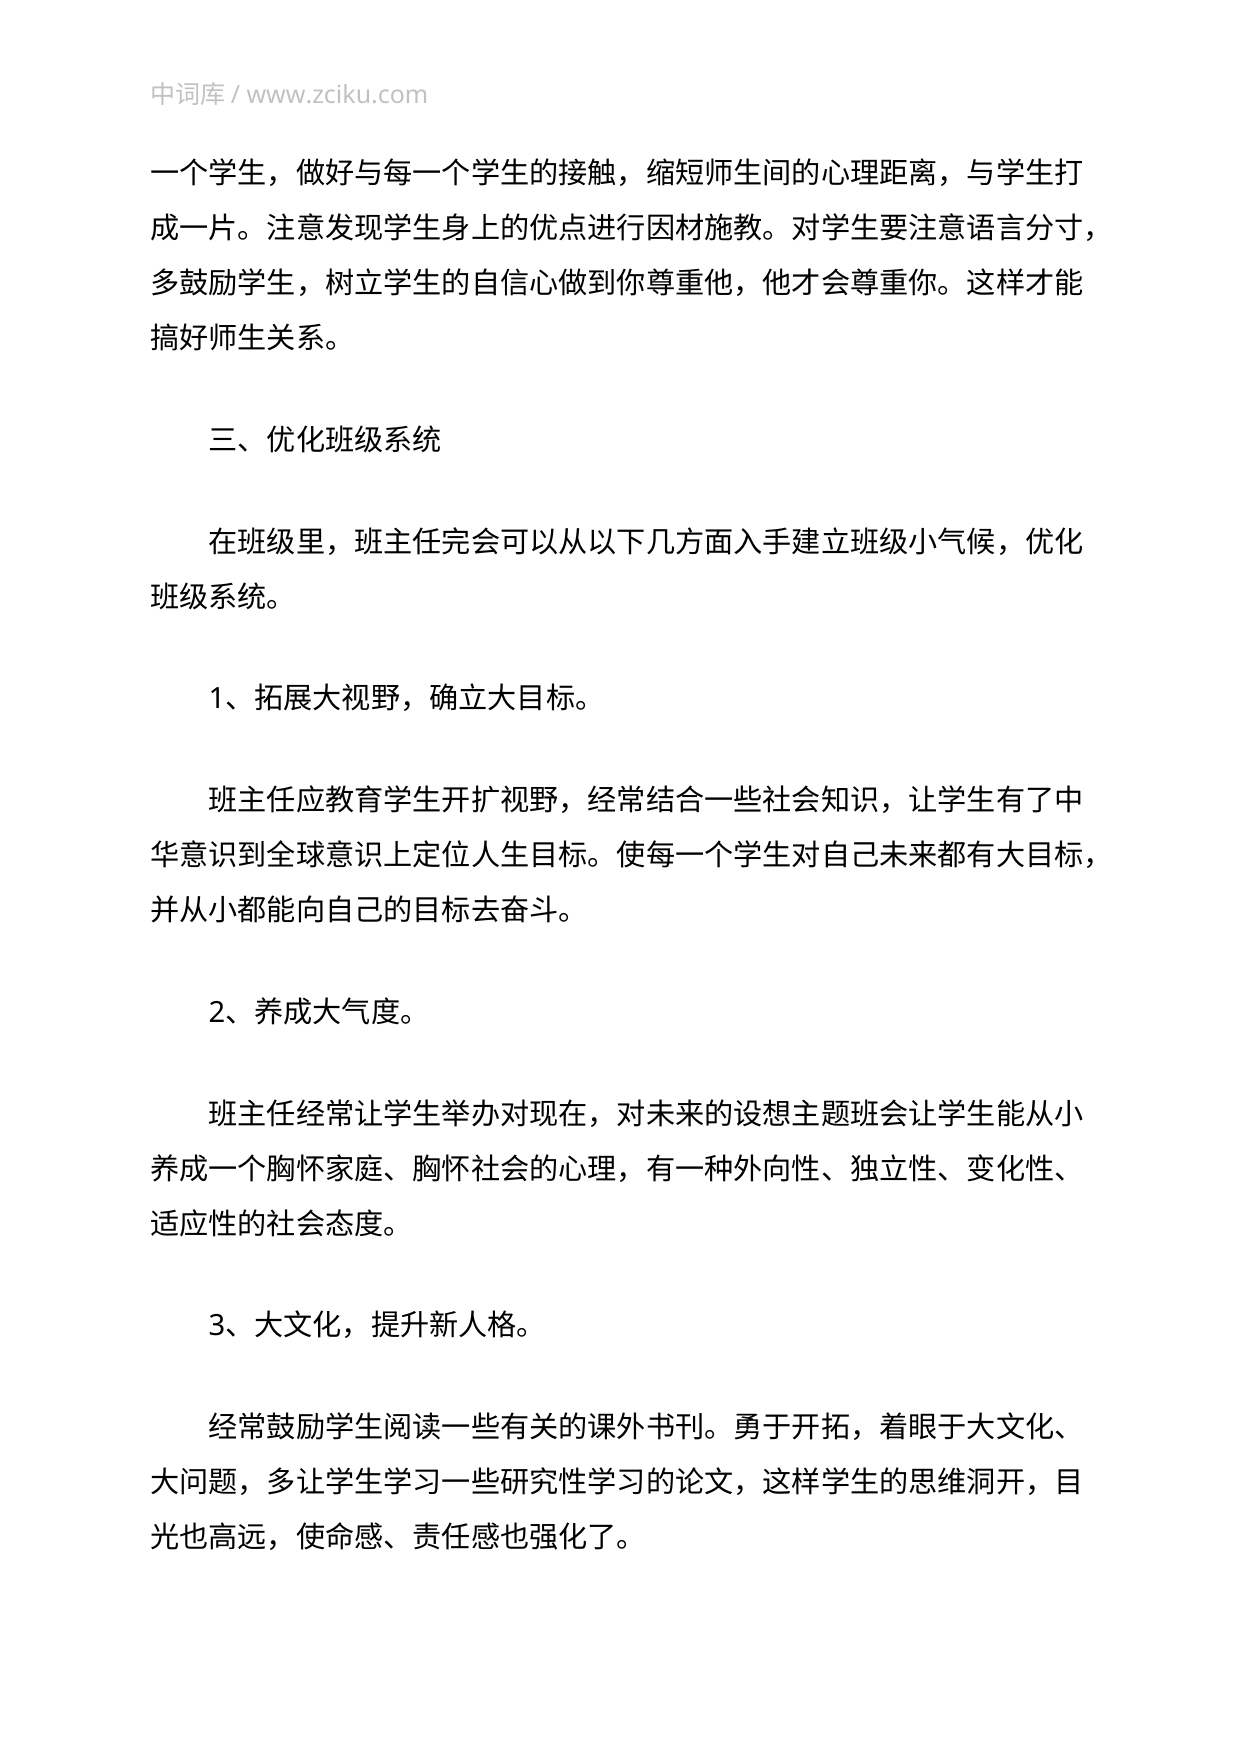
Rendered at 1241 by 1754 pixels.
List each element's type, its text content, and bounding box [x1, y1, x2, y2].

text 2、养成大气度。 [150, 988, 1090, 1031]
text 经常鼓励学生阅读一些有关的课外书刊。勇于开拓，着眼于大文化、大问题，多让学生学习一些研究性学习的论文，这样学生的思维洞开，目光也高远，使命感、责任感也强化了。 [150, 1404, 1090, 1556]
text 1、拓展大视野，确立大目标。 [150, 675, 1090, 717]
text 在班级里，班主任完会可以从以下几方面入手建立班级小气候，优化班级系统。 [150, 518, 1090, 615]
text 班主任应教育学生开扩视野，经常结合一些社会知识，让学生有了中华意识到全球意识上定位人生目标。使每一个学生对自己未来都有大目标，并从小都能向自己的目标去奋斗。 [150, 777, 1090, 929]
text 3、大文化，提升新人格。 [150, 1302, 1090, 1344]
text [150, 150, 1090, 357]
text 三、优化班级系统 [150, 416, 1090, 459]
text 班主任经常让学生举办对现在，对未来的设想主题班会让学生能从小养成一个胸怀家庭、胸怀社会的心理，有一种外向性、独立性、变化性、适应性的社会态度。 [150, 1090, 1090, 1242]
